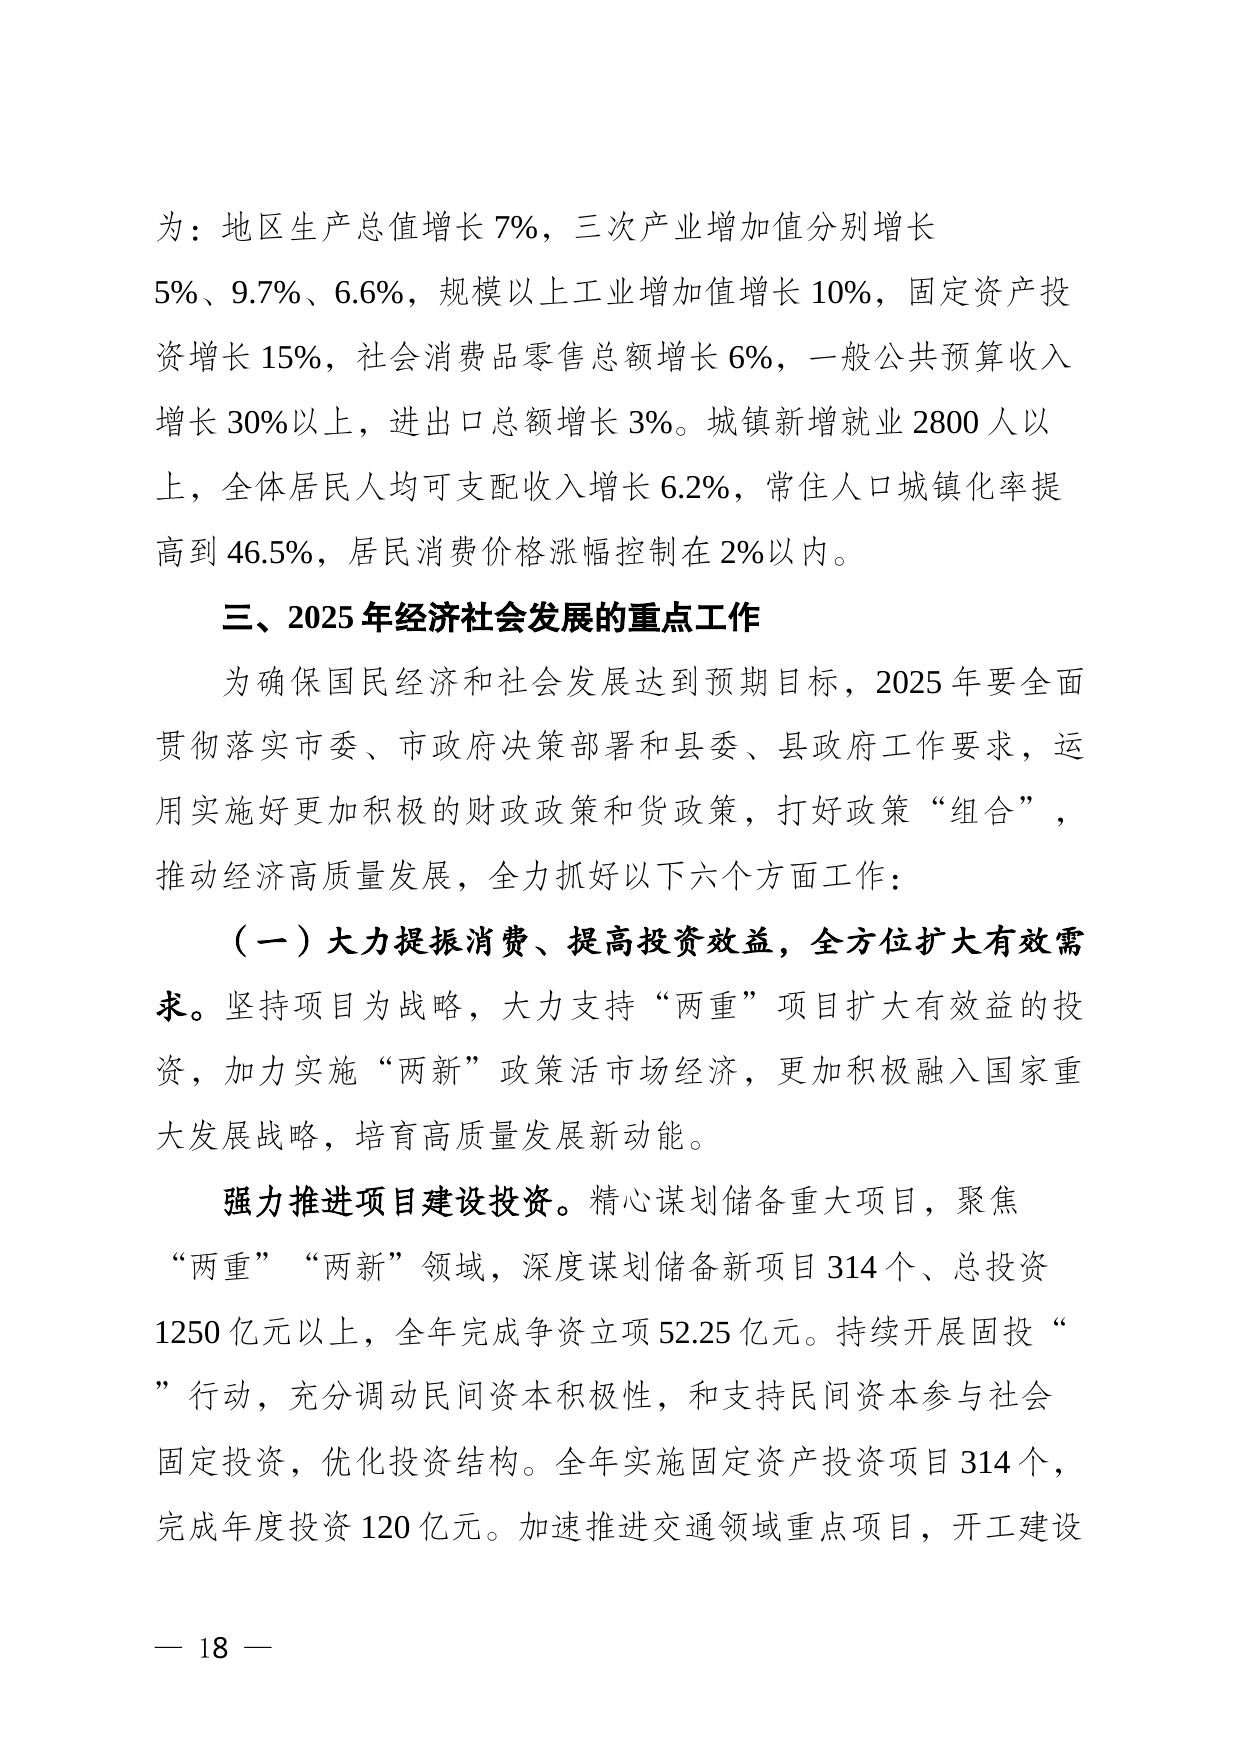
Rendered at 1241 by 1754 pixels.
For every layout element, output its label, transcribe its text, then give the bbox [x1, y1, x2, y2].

text 为确保国民经济和社会发展达到预期目标，2025年要全面贯彻落实市委、市政府决策部署和县委、县政府工作要求，运用实施好更加积极的财政政策和货币政策，打好政策“组合拳”，推动经济高质量发展，全力抓好以下六个方面工作： [153, 649, 1087, 909]
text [153, 194, 1087, 584]
text （一）大力提振消费、提高投资效益，全方位扩大有效需求。坚持项目为王战略，大力支持“两重”项目扩大有效益的投资，加力实施“两新”政策活跃市场经济，更加积极融入国家重大发展战略，培育高质量发展新动能。 [153, 909, 1087, 1169]
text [153, 1169, 1087, 1559]
text 三、2025年经济社会发展的重点工作 [153, 584, 1087, 649]
